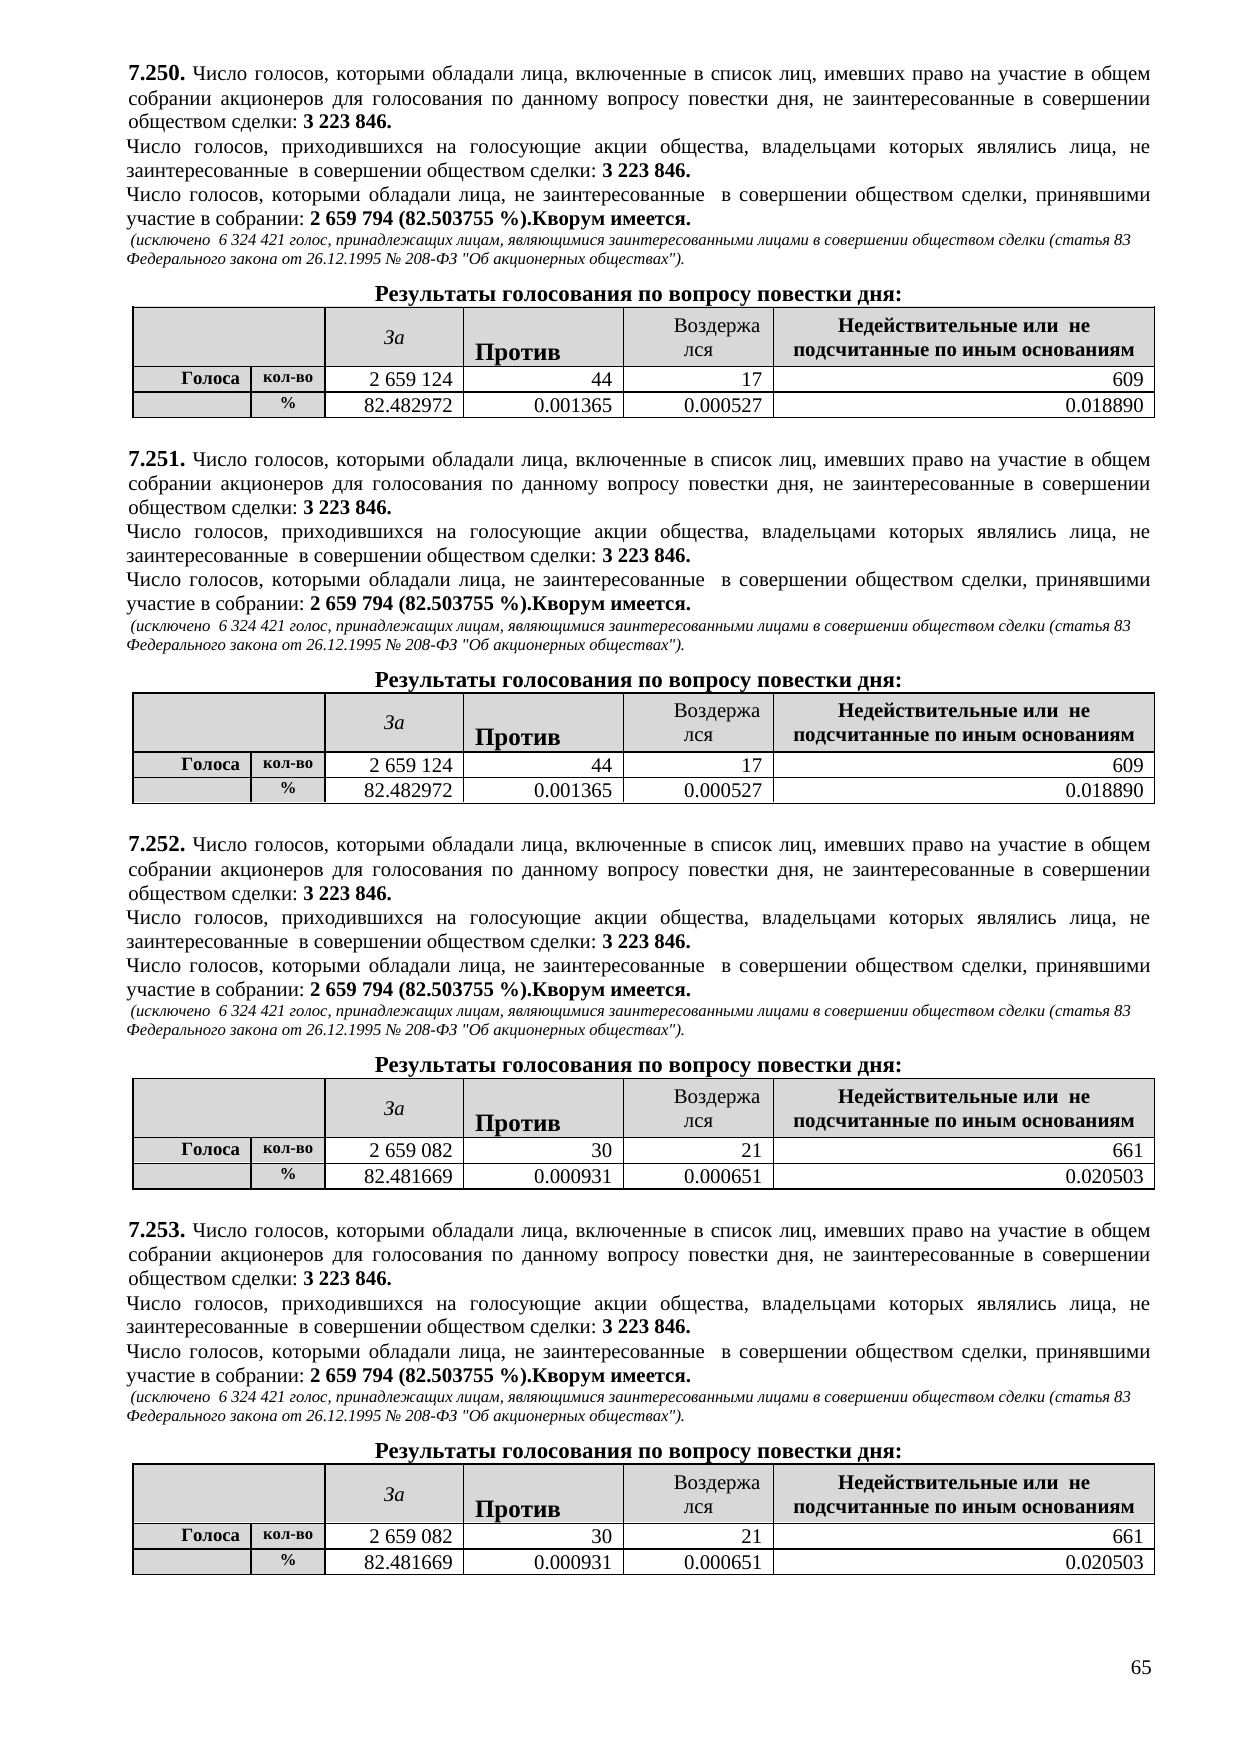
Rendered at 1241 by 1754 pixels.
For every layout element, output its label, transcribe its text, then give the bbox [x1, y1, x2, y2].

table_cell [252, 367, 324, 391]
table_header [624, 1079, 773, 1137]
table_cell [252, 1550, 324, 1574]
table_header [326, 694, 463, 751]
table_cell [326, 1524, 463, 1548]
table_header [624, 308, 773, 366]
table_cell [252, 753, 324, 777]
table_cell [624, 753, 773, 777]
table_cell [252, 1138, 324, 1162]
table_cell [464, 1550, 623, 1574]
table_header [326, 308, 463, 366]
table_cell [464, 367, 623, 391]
text 7.252. Число голосов, которыми обладали лица, включенные в список лиц, имевших право на участие в общем собрании акционеров для голосования по данному вопросу повестки дня, не заинтересованные в совершении обществом сделки: 3 223 846. [128, 830, 1152, 905]
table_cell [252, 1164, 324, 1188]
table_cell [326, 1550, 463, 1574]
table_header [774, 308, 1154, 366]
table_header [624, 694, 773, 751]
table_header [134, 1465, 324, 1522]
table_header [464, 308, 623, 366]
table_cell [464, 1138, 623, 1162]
text 7.250. Число голосов, которыми обладали лица, включенные в список лиц, имевших право на участие в общем собрании акционеров для голосования по данному вопросу повестки дня, не заинтересованные в совершении обществом сделки: 3 223 846. [128, 59, 1152, 133]
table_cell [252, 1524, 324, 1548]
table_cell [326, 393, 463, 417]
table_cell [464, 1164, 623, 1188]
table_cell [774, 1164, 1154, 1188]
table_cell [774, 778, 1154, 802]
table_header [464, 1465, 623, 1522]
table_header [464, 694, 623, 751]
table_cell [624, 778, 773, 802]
text 7.251. Число голосов, которыми обладали лица, включенные в список лиц, имевших право на участие в общем собрании акционеров для голосования по данному вопросу повестки дня, не заинтересованные в совершении обществом сделки: 3 223 846. [128, 445, 1152, 519]
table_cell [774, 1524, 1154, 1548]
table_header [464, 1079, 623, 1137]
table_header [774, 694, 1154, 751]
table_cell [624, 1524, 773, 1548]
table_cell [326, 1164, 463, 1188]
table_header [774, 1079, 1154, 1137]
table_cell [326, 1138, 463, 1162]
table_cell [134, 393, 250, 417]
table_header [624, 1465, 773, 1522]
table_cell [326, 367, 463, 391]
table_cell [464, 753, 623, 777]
text Результаты голосования по вопросу повестки дня: [126, 280, 1152, 306]
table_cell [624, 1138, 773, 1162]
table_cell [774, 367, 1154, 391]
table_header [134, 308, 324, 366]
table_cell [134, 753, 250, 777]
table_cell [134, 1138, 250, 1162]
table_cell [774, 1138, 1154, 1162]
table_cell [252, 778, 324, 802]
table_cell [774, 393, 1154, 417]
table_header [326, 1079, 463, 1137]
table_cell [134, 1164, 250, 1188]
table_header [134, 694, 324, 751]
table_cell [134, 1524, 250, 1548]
text Результаты голосования по вопросу повестки дня: [126, 666, 1152, 692]
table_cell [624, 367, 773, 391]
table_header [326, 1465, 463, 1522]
text Результаты голосования по вопросу повестки дня: [126, 1437, 1152, 1463]
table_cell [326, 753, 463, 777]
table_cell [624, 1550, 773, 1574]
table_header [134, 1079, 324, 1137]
text Результаты голосования по вопросу повестки дня: [126, 1051, 1152, 1078]
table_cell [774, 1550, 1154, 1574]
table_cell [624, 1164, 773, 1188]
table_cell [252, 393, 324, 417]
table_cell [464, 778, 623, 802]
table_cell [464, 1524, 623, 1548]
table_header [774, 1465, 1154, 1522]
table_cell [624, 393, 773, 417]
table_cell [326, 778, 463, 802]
text 7.253. Число голосов, которыми обладали лица, включенные в список лиц, имевших право на участие в общем собрании акционеров для голосования по данному вопросу повестки дня, не заинтересованные в совершении обществом сделки: 3 223 846. [128, 1216, 1152, 1290]
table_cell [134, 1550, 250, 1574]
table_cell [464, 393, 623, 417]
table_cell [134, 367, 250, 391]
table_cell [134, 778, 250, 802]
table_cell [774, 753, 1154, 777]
